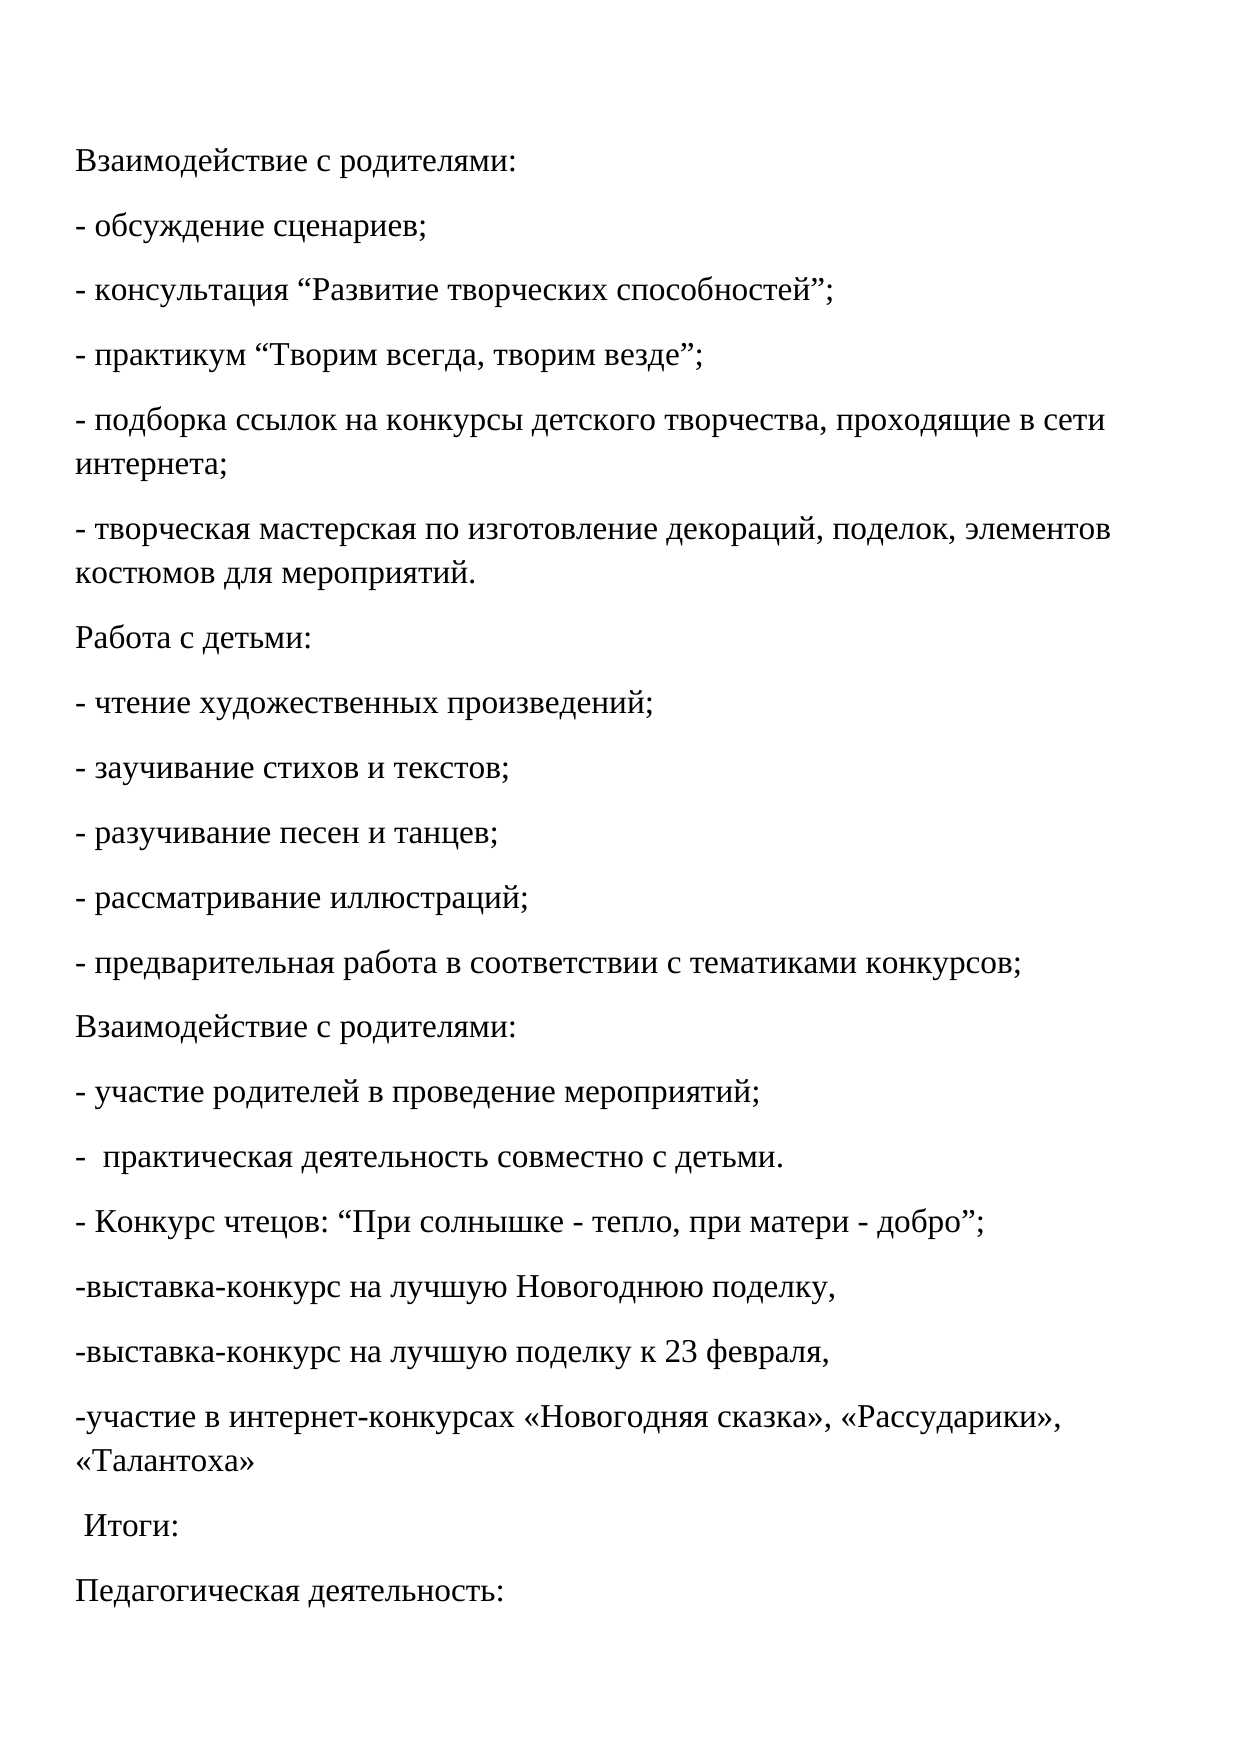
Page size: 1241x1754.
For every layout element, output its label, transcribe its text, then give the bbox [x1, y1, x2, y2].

text Педагогическая деятельность: [75, 1570, 1165, 1608]
text -выставка-конкурс на лучшую Новогоднюю поделку, [75, 1266, 1165, 1305]
text -участие в интернет-конкурсах «Новогодняя сказка», «Рассударики», «Талантоха» [75, 1396, 1165, 1478]
text - творческая мастерская по изготовление декораций, поделок, элементов костюмов для мероприятий. [75, 508, 1165, 591]
text - чтение художественных произведений; [75, 682, 1165, 721]
text - Конкурс чтецов: “При солнышке - тепло, при матери - добро”; [75, 1201, 1165, 1240]
text - заучивание стихов и текстов; [75, 747, 1165, 786]
text - рассматривание иллюстраций; [75, 877, 1165, 915]
text -выставка-конкурс на лучшую поделку к 23 февраля, [75, 1331, 1165, 1369]
text - практикум “Творим всегда, творим везде”; [75, 334, 1165, 373]
text Работа с детьми: [75, 617, 1165, 656]
text Взаимодействие с родителями: [75, 1007, 1165, 1045]
text - обсуждение сценариев; [75, 205, 1165, 243]
text - консультация “Развитие творческих способностей”; [75, 270, 1165, 308]
text Взаимодействие с родителями: [75, 140, 1165, 178]
text - подборка ссылок на конкурсы детского творчества, проходящие в сети интернета; [75, 399, 1165, 482]
text - практическая деятельность совместно с детьми. [75, 1137, 1165, 1175]
text - участие родителей в проведение мероприятий; [75, 1072, 1165, 1110]
text - предварительная работа в соответствии с тематиками конкурсов; [75, 942, 1165, 980]
text Итоги: [75, 1505, 1165, 1543]
text - разучивание песен и танцев; [75, 812, 1165, 850]
